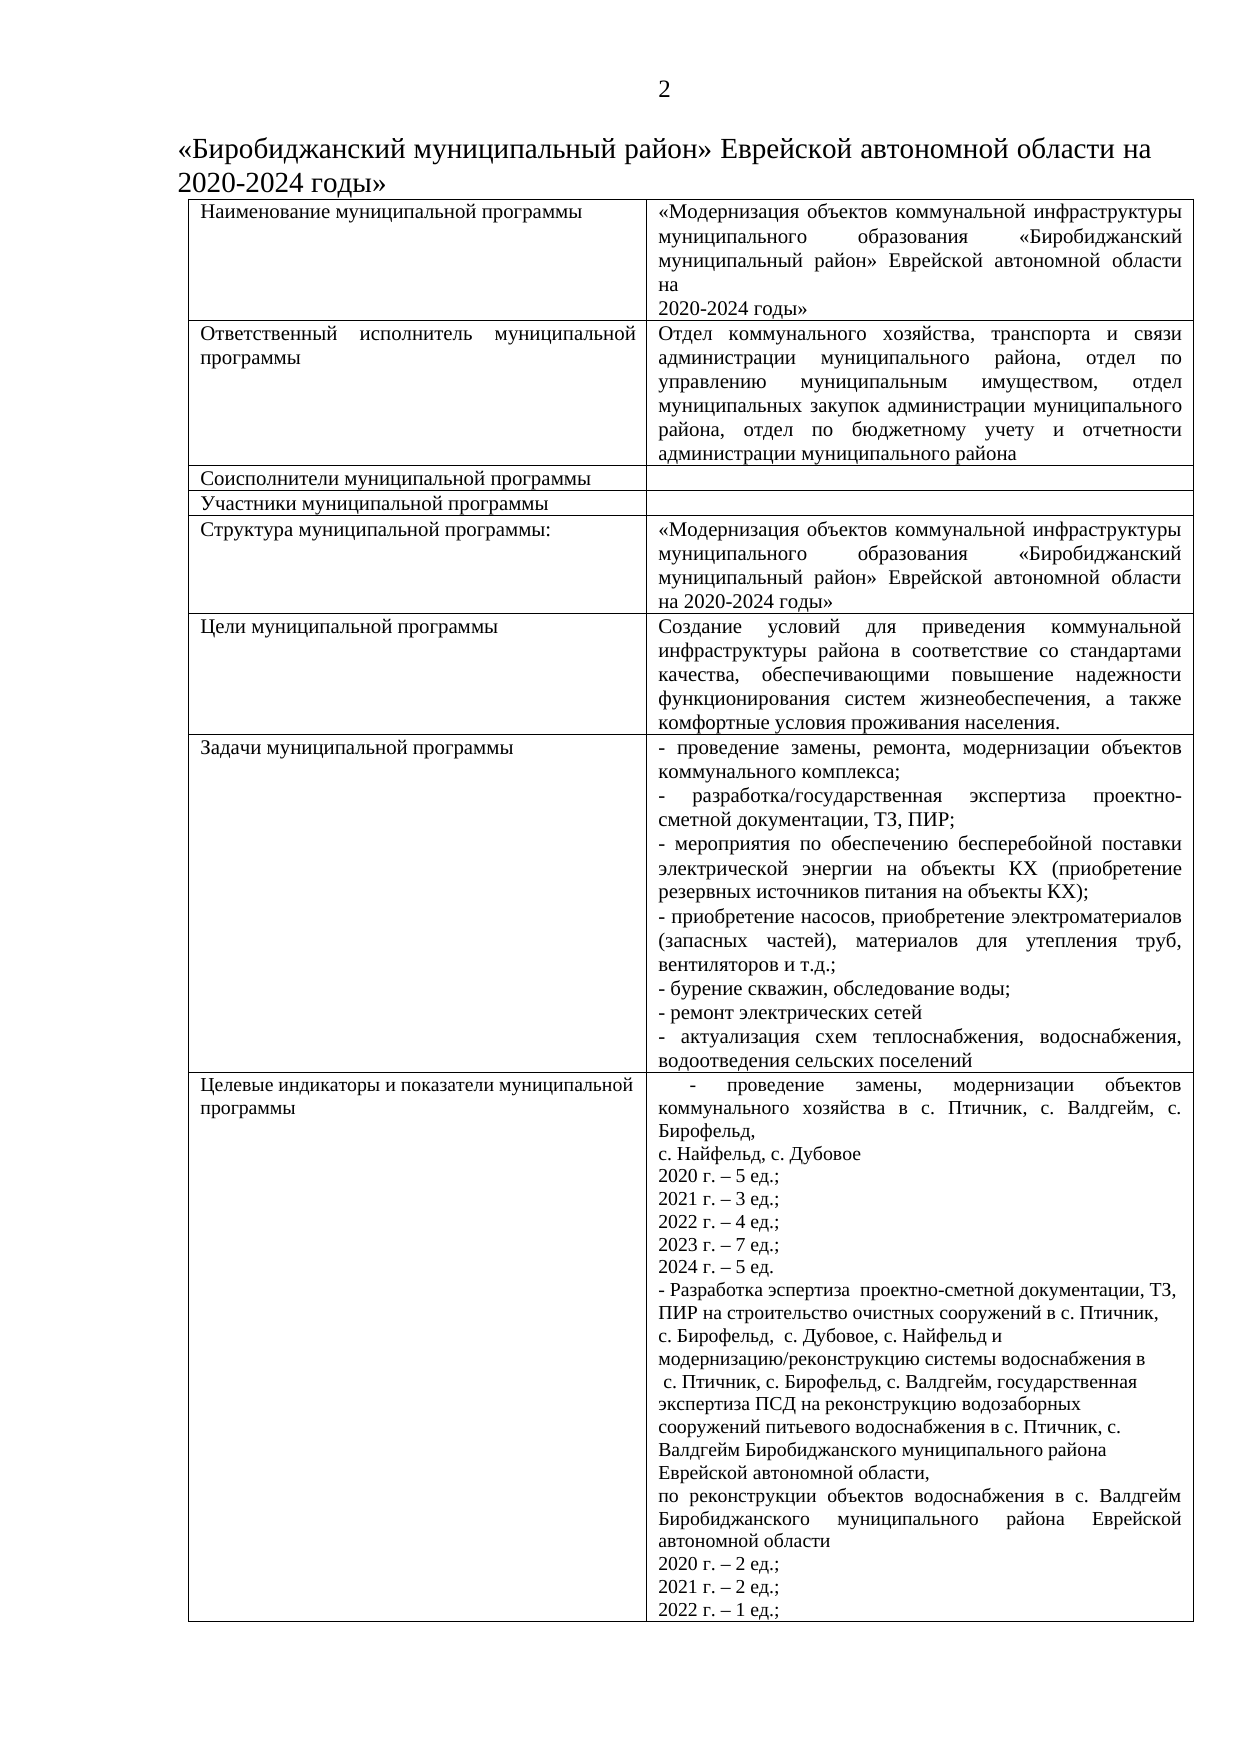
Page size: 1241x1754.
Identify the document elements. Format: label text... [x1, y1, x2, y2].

table_cell «Модернизация объектов коммунальной инфраструктуры муниципального образования «Биробиджанский муниципальный район» Еврейской автономной области на 2020-2024 годы» [647, 516, 1193, 613]
table_cell Участники муниципальной программы [189, 491, 646, 515]
table_cell Структура муниципальной программы: [189, 516, 646, 613]
table_header «Модернизация объектов коммунальной инфраструктуры муниципального образования «Биробиджанский муниципальный район» Еврейской автономной области на 2020-2024 годы» [647, 200, 1193, 320]
table_cell - проведение замены, ремонта, модернизации объектов коммунального комплекса; - разработка/государственная экспертиза проектно-сметной документации, ТЗ, ПИР; - мероприятия по обеспечению бесперебойной поставки электрической энергии на объекты КХ (приобретение резервных источников питания на объекты КХ); - приобретение насосов, приобретение электроматериалов (запасных частей), материалов для утепления труб, вентиляторов и т.д.; - бурение скважин, обследование воды; - ремонт электрических сетей - актуализация схем теплоснабжения, водоснабжения, водоотведения сельских поселений [647, 735, 1193, 1072]
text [177, 131, 1152, 198]
table_cell Задачи муниципальной программы [189, 735, 646, 1072]
table_cell Отдел коммунального хозяйства, транспорта и связи администрации муниципального района, отдел по управлению муниципальным имуществом, отдел муниципальных закупок администрации муниципального района, отдел по бюджетному учету и отчетности администрации муниципального района [647, 321, 1193, 465]
table_cell Ответственный исполнитель муниципальной программы [189, 321, 646, 465]
table_cell Соисполнители муниципальной программы [189, 466, 646, 490]
table_cell Цели муниципальной программы [189, 614, 646, 734]
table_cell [189, 1073, 646, 1621]
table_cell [647, 1073, 1193, 1621]
table_header Наименование муниципальной программы [189, 200, 646, 320]
table_cell [647, 491, 1193, 515]
table_cell Создание условий для приведения коммунальной инфраструктуры района в соответствие со стандартами качества, обеспечивающими повышение надежности функционирования систем жизнеобеспечения, а также комфортные условия проживания населения. [647, 614, 1193, 734]
table_cell [647, 466, 1193, 490]
